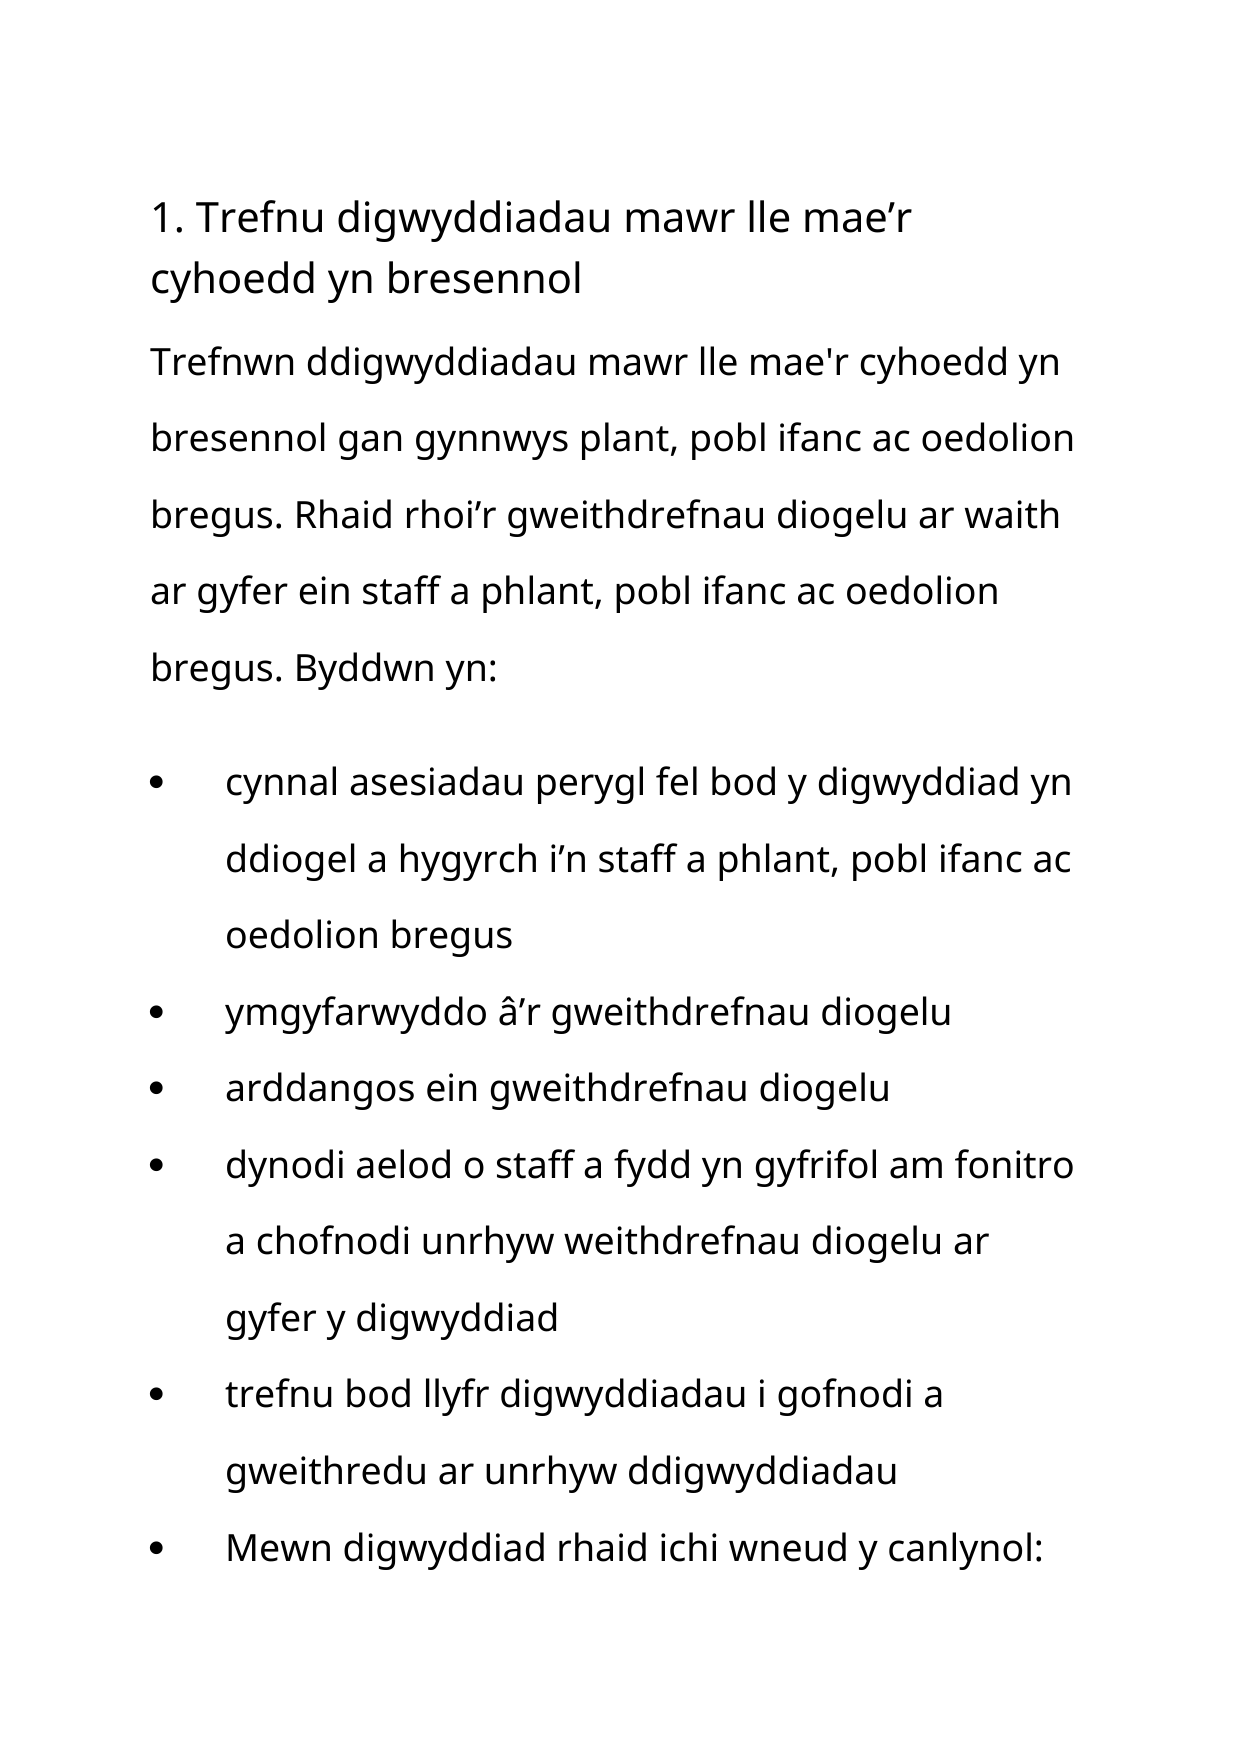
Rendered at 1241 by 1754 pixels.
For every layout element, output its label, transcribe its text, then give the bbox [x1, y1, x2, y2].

text Trefnwn ddigwyddiadau mawr lle mae'r cyhoedd yn bresennol gan gynnwys plant, pobl ifanc ac oedolion bregus. Rhaid rhoi’r gweithdrefnau diogelu ar waith ar gyfer ein staff a phlant, pobl ifanc ac oedolion bregus. Byddwn yn: [150, 335, 1090, 692]
list arddangos ein gweithdrefnau diogelu [150, 1062, 1090, 1113]
list cynnal asesiadau perygl fel bod y digwyddiad yn ddiogel a hygyrch i’n staff a phlant, pobl ifanc ac oedolion bregus [150, 755, 1090, 959]
list ymgyfarwyddo â’r gweithdrefnau diogelu [150, 985, 1090, 1036]
list dynodi aelod o staff a fydd yn gyfrifol am fonitro a chofnodi unrhyw weithdrefnau diogelu ar gyfer y digwyddiad [150, 1138, 1090, 1342]
list Mewn digwyddiad rhaid ichi wneud y canlynol: [150, 1521, 1090, 1572]
subtitle 1. Trefnu digwyddiadau mawr lle mae’r cyhoedd yn bresennol [150, 187, 1090, 306]
list trefnu bod llyfr digwyddiadau i gofnodi a gweithredu ar unrhyw ddigwyddiadau [150, 1368, 1090, 1495]
